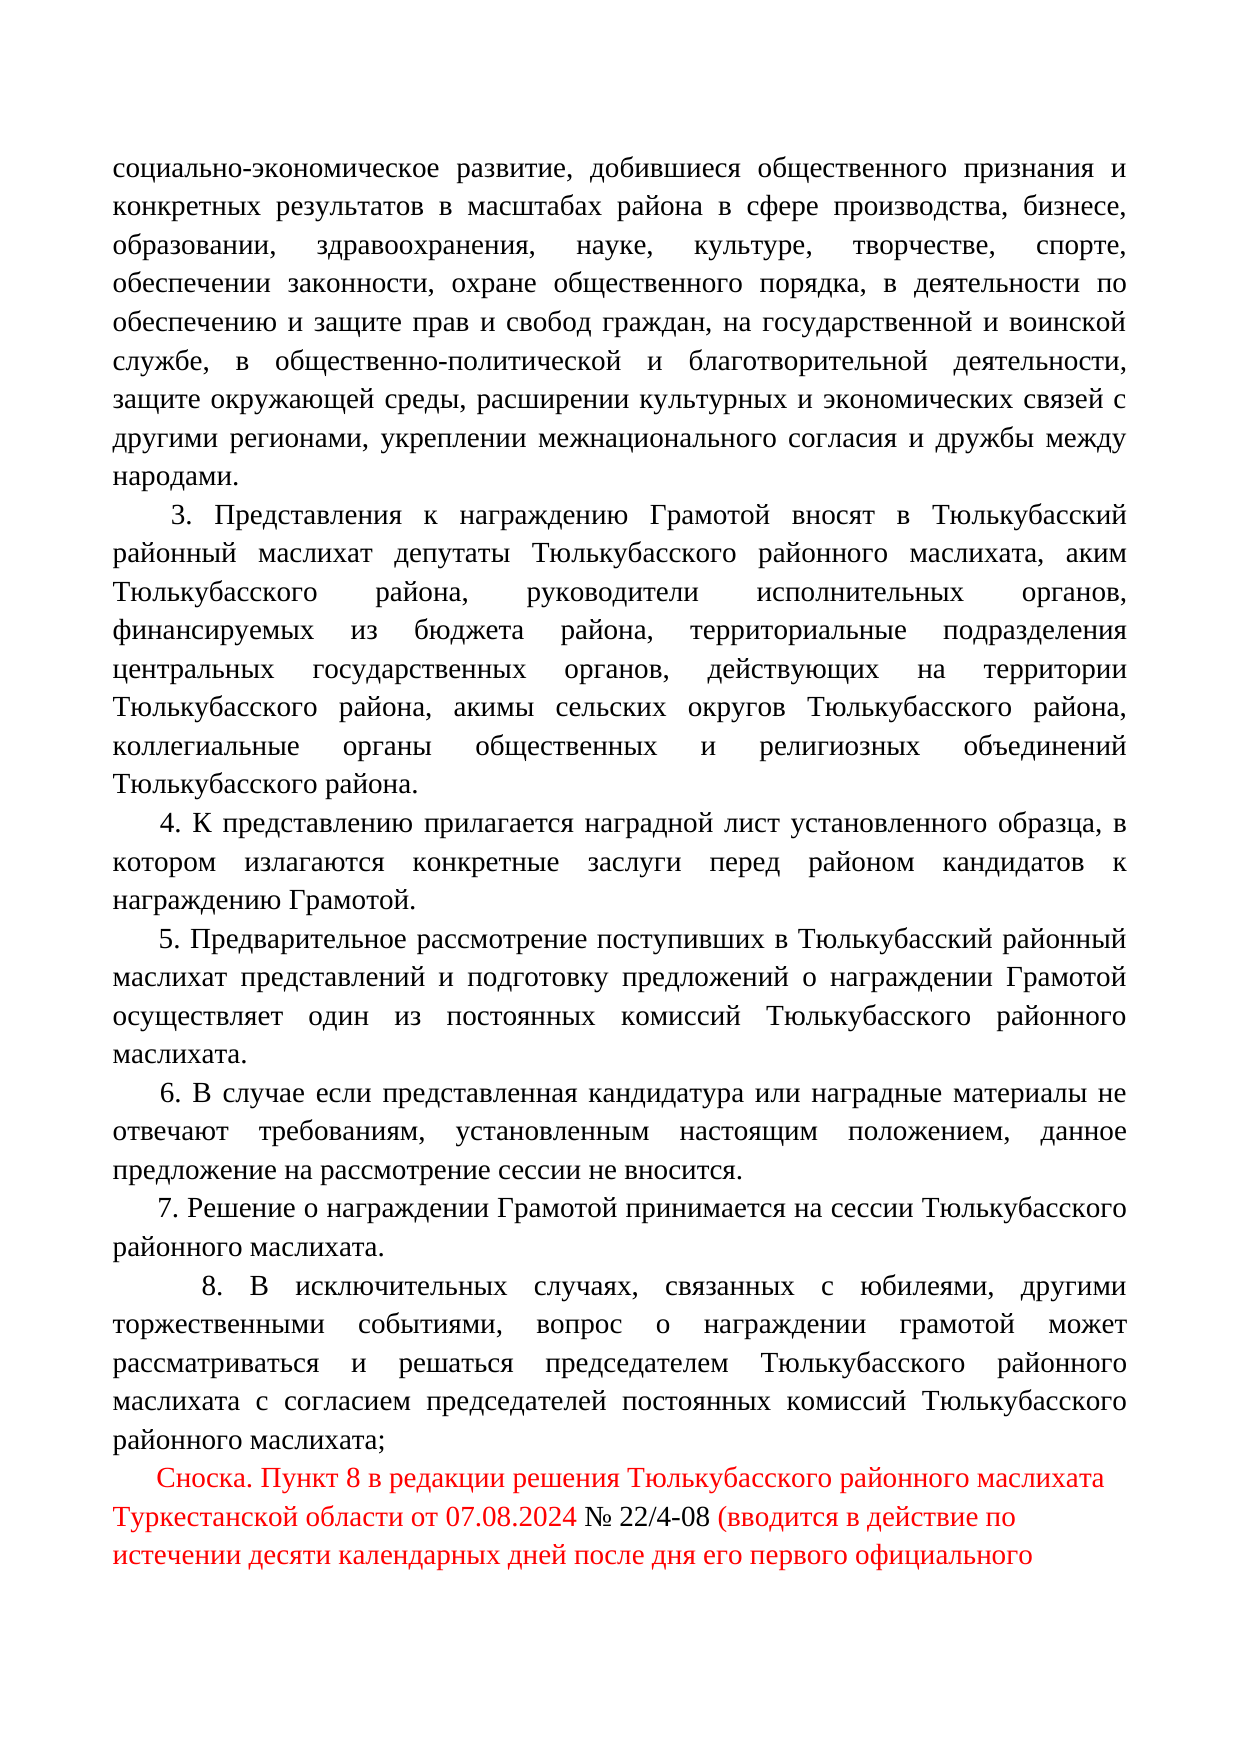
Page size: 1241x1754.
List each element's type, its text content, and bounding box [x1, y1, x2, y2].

text 7. Решение о награждении Грамотой принимается на сессии Тюлькубасского районного маслихата. [112, 1191, 1128, 1263]
text 3. Представления к награждению Грамотой вносят в Тюлькубасский районный маслихат депутаты Тюлькубасского районного маслихата, аким Тюлькубасского района, руководители исполнительных органов, финансируемых из бюджета района, территориальные подразделения центральных государственных органов, действующих на территории Тюлькубасского района, акимы сельских округов Тюлькубасского района, коллегиальные органы общественных и религиозных объединений Тюлькубасского района. [112, 497, 1128, 800]
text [112, 1460, 1128, 1571]
text 6. В случае если представленная кандидатура или наградные материалы не отвечают требованиям, установленным настоящим положением, данное предложение на рассмотрение сессии не вносится. [112, 1075, 1128, 1186]
text 8. В исключительных случаях, связанных с юбилеями, другими торжественными событиями, вопрос о награждении грамотой может рассматриваться и решаться председателем Тюлькубасского районного маслихата с согласием председателей постоянных комиссий Тюлькубасского районного маслихата; [112, 1268, 1128, 1455]
text 4. К представлению прилагается наградной лист установленного образца, в котором излагаются конкретные заслуги перед районом кандидатов к награждению Грамотой. [112, 805, 1128, 916]
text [112, 150, 1128, 492]
text 5. Предварительное рассмотрение поступивших в Тюлькубасский районный маслихат представлений и подготовку предложений о награждении Грамотой осуществляет один из постоянных комиссий Тюлькубасского районного маслихата. [112, 921, 1128, 1070]
